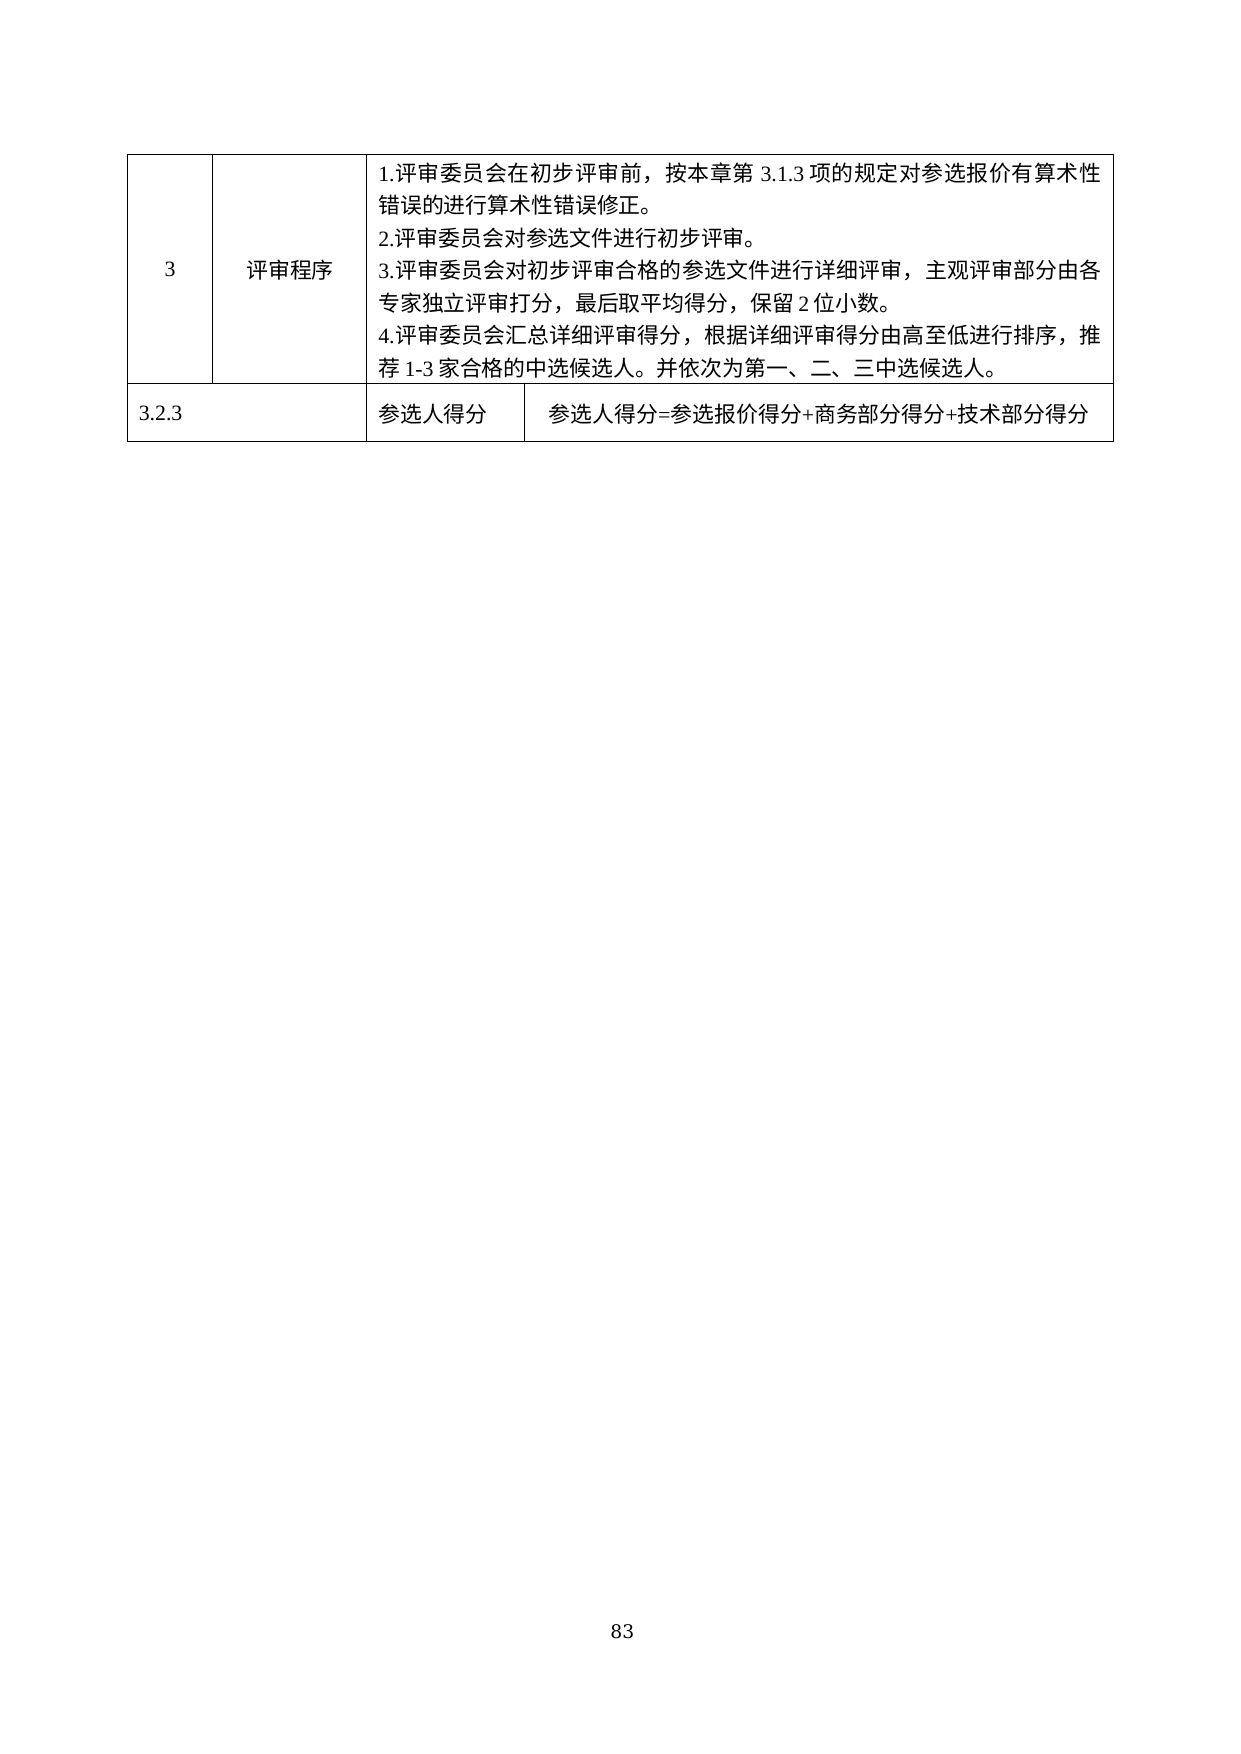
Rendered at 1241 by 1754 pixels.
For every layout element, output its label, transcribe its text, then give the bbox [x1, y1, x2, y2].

table_cell 参选人得分=参选报价得分+商务部分得分+技术部分得分 [525, 384, 1113, 441]
table_cell 1.评审委员会在初步评审前，按本章第3.1.3项的规定对参选报价有算术性错误的进行算术性错误修正。 2.评审委员会对参选文件进行初步评审。 3.评审委员会对初步评审合格的参选文件进行详细评审，主观评审部分由各专家独立评审打分，最后取平均得分，保留2位小数。 4.评审委员会汇总详细评审得分，根据详细评审得分由高至低进行排序，推荐1-3家合格的中选候选人。并依次为第一、二、三中选候选人。 [367, 155, 1113, 383]
table_cell 评审程序 [213, 155, 366, 383]
table_cell 参选人得分 [367, 384, 524, 441]
table_cell 3 [128, 155, 212, 383]
table_cell 3.2.3 [128, 384, 366, 441]
